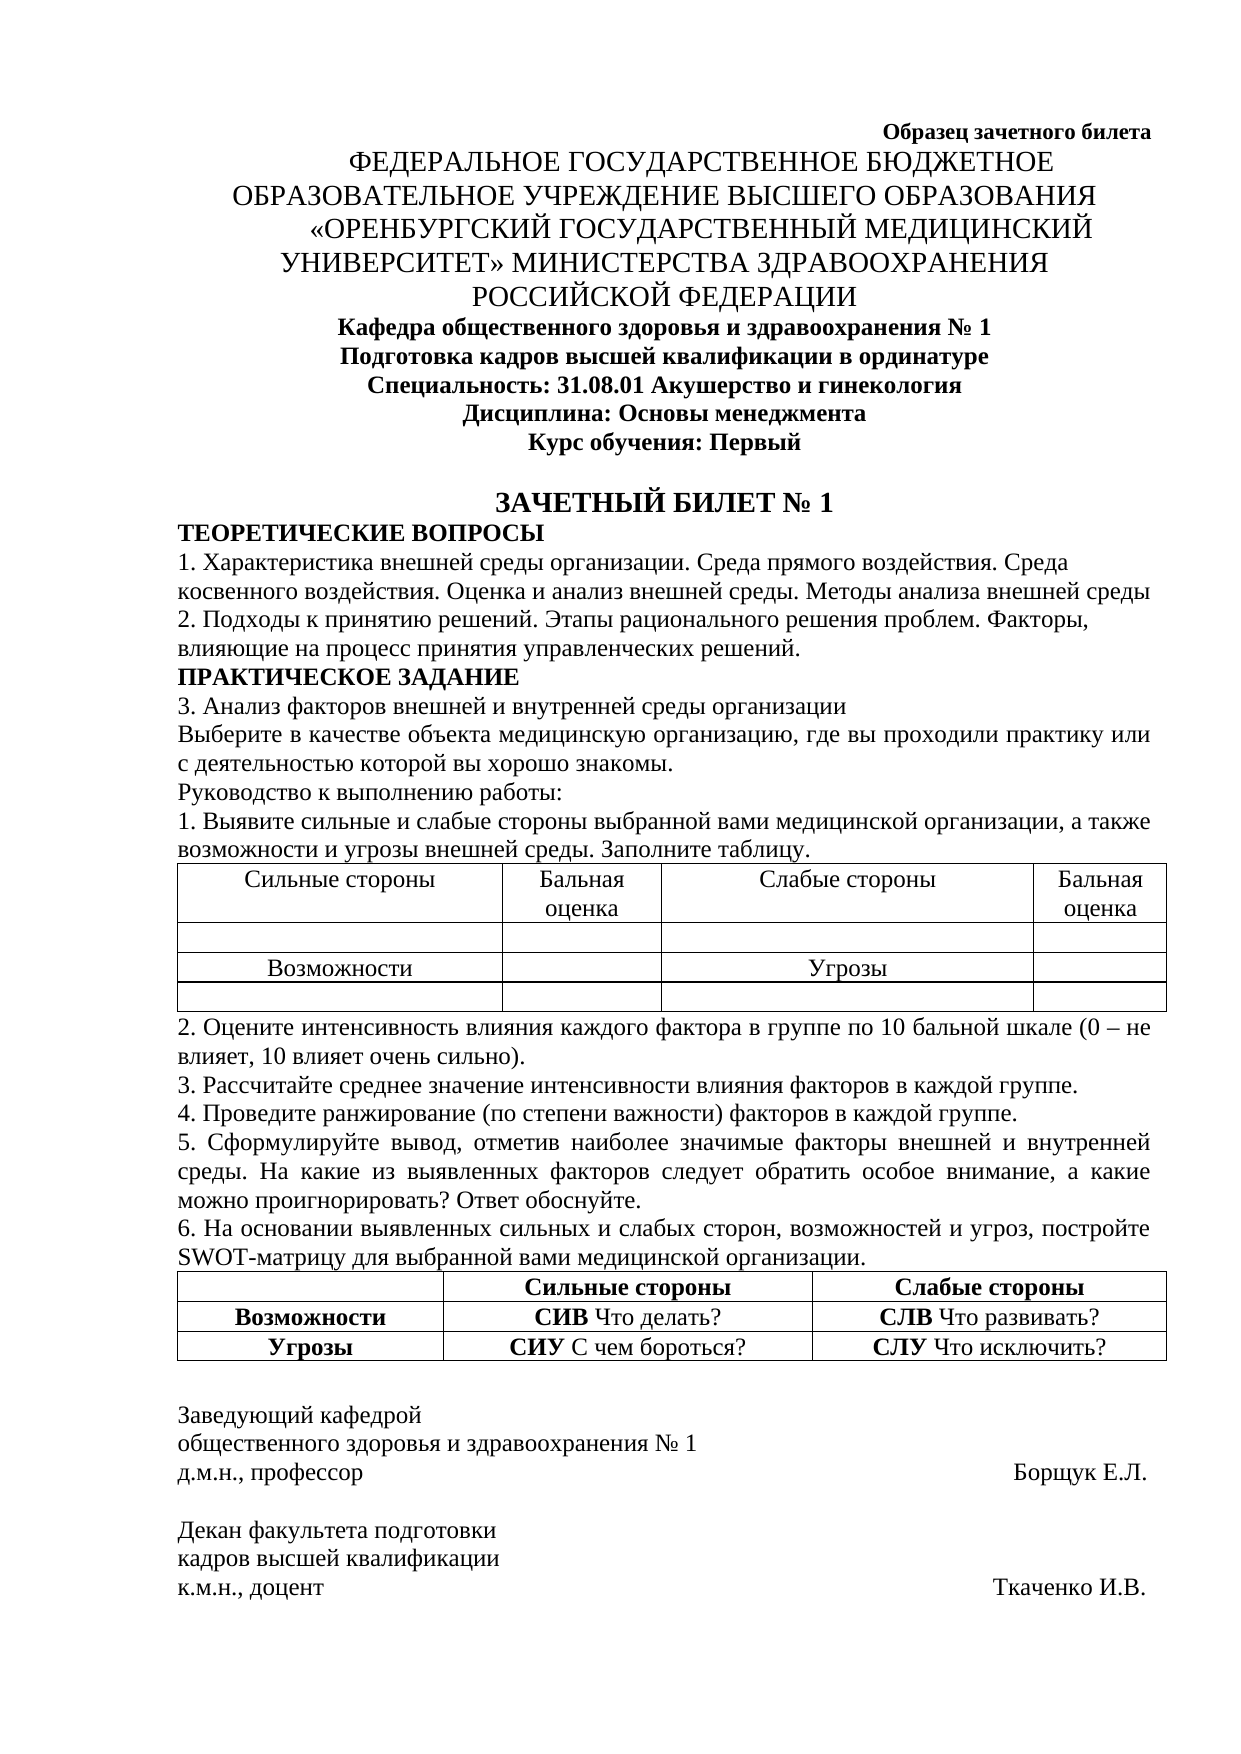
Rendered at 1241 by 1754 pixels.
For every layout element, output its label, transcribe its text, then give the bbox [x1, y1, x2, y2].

table_cell [662, 923, 1033, 952]
table_cell [178, 923, 502, 952]
table_cell [1034, 953, 1166, 981]
table_header Бальная оценка [503, 864, 661, 922]
table_cell [503, 923, 661, 952]
text кадров высшей квалификации [177, 1543, 1152, 1572]
table_header Слабые стороны [662, 864, 1033, 922]
text д.м.н., профессор Борщук Е.Л. [177, 1457, 1152, 1486]
text 3. Рассчитайте среднее значение интенсивности влияния факторов в каждой группе. [177, 1070, 1152, 1098]
text Руководство к выполнению работы: [177, 777, 1152, 806]
text «ОРЕНБУРГСКИЙ ГОСУДАРСТВЕННЫЙ МЕДИЦИНСКИЙ УНИВЕРСИТЕТ» МИНИСТЕРСТВА ЗДРАВООХРАНЕНИЯ РОССИЙСКОЙ ФЕДЕРАЦИИ [177, 212, 1152, 312]
text Заведующий кафедрой [177, 1400, 1152, 1428]
table_cell СИВ Что делать? [444, 1302, 812, 1331]
table_header Сильные стороны [178, 864, 502, 922]
text 4. Проведите ранжирование (по степени важности) факторов в каждой группе. [177, 1098, 1152, 1127]
text Дисциплина: Основы менеджмента [177, 398, 1152, 427]
text 1. Характеристика внешней среды организации. Среда прямого воздействия. Среда косвенного воздействия. Оценка и анализ внешней среды. Методы анализа внешней среды [177, 547, 1152, 604]
table_cell [1034, 983, 1166, 1011]
text общественного здоровья и здравоохранения № 1 [177, 1428, 1152, 1457]
table_cell СИУ С чем бороться? [444, 1332, 812, 1360]
table_header Бальная оценка [1034, 864, 1166, 922]
table_cell [178, 983, 502, 1011]
text ЗАЧЕТНЫЙ БИЛЕТ № 1 [177, 485, 1152, 518]
table_cell СЛУ Что исключить? [813, 1332, 1166, 1360]
table_header Слабые стороны [813, 1272, 1166, 1301]
list Образец зачетного билета [177, 118, 1152, 144]
table_cell Угрозы [662, 953, 1033, 981]
text Подготовка кадров высшей квалификации в ординатуре [177, 341, 1152, 370]
text 5. Сформулируйте вывод, отметив наиболее значимые факторы внешней и внутренней среды. На какие из выявленных факторов следует обратить особое внимание, а какие можно проигнорировать? Ответ обоснуйте. [177, 1127, 1152, 1213]
table_cell [1034, 923, 1166, 952]
text Кафедра общественного здоровья и здравоохранения № 1 [177, 312, 1152, 341]
table_cell [503, 983, 661, 1011]
table_cell Возможности [178, 953, 502, 981]
table_cell [503, 953, 661, 981]
table_cell Возможности [178, 1302, 443, 1331]
table_header [178, 1272, 443, 1301]
text 3. Анализ факторов внешней и внутренней среды организации [177, 691, 1152, 719]
text Специальность: 31.08.01 Акушерство и гинекология [177, 370, 1152, 398]
text 1. Выявите сильные и слабые стороны выбранной вами медицинской организации, а также возможности и угрозы внешней среды. Заполните таблицу. [177, 806, 1152, 863]
text 6. На основании выявленных сильных и слабых сторон, возможностей и угроз, постройте SWOT-матрицу для выбранной вами медицинской организации. [177, 1213, 1152, 1271]
table_header Сильные стороны [444, 1272, 812, 1301]
text ТЕОРЕТИЧЕСКИЕ ВОПРОСЫ [177, 518, 1152, 547]
text к.м.н., доцент Ткаченко И.В. [177, 1572, 1152, 1601]
table_cell СЛВ Что развивать? [813, 1302, 1166, 1331]
text 2. Оцените интенсивность влияния каждого фактора в группе по 10 бальной шкале (0 – не влияет, 10 влияет очень сильно). [177, 1012, 1152, 1070]
text Декан факультета подготовки [177, 1515, 1152, 1543]
text Курс обучения: Первый [177, 427, 1152, 456]
table_cell Угрозы [178, 1332, 443, 1360]
text Выберите в качестве объекта медицинскую организацию, где вы проходили практику или с деятельностью которой вы хорошо знакомы. [177, 719, 1152, 777]
text ПРАКТИЧЕСКОЕ ЗАДАНИЕ [177, 662, 1152, 691]
table_cell [662, 983, 1033, 1011]
text ФЕДЕРАЛЬНОЕ ГОСУДАРСТВЕННОЕ БЮДЖЕТНОЕ ОБРАЗОВАТЕЛЬНОЕ УЧРЕЖДЕНИЕ ВЫСШЕГО ОБРАЗОВАНИЯ [177, 144, 1152, 212]
text 2. Подходы к принятию решений. Этапы рационального решения проблем. Факторы, влияющие на процесс принятия управленческих решений. [177, 604, 1152, 662]
